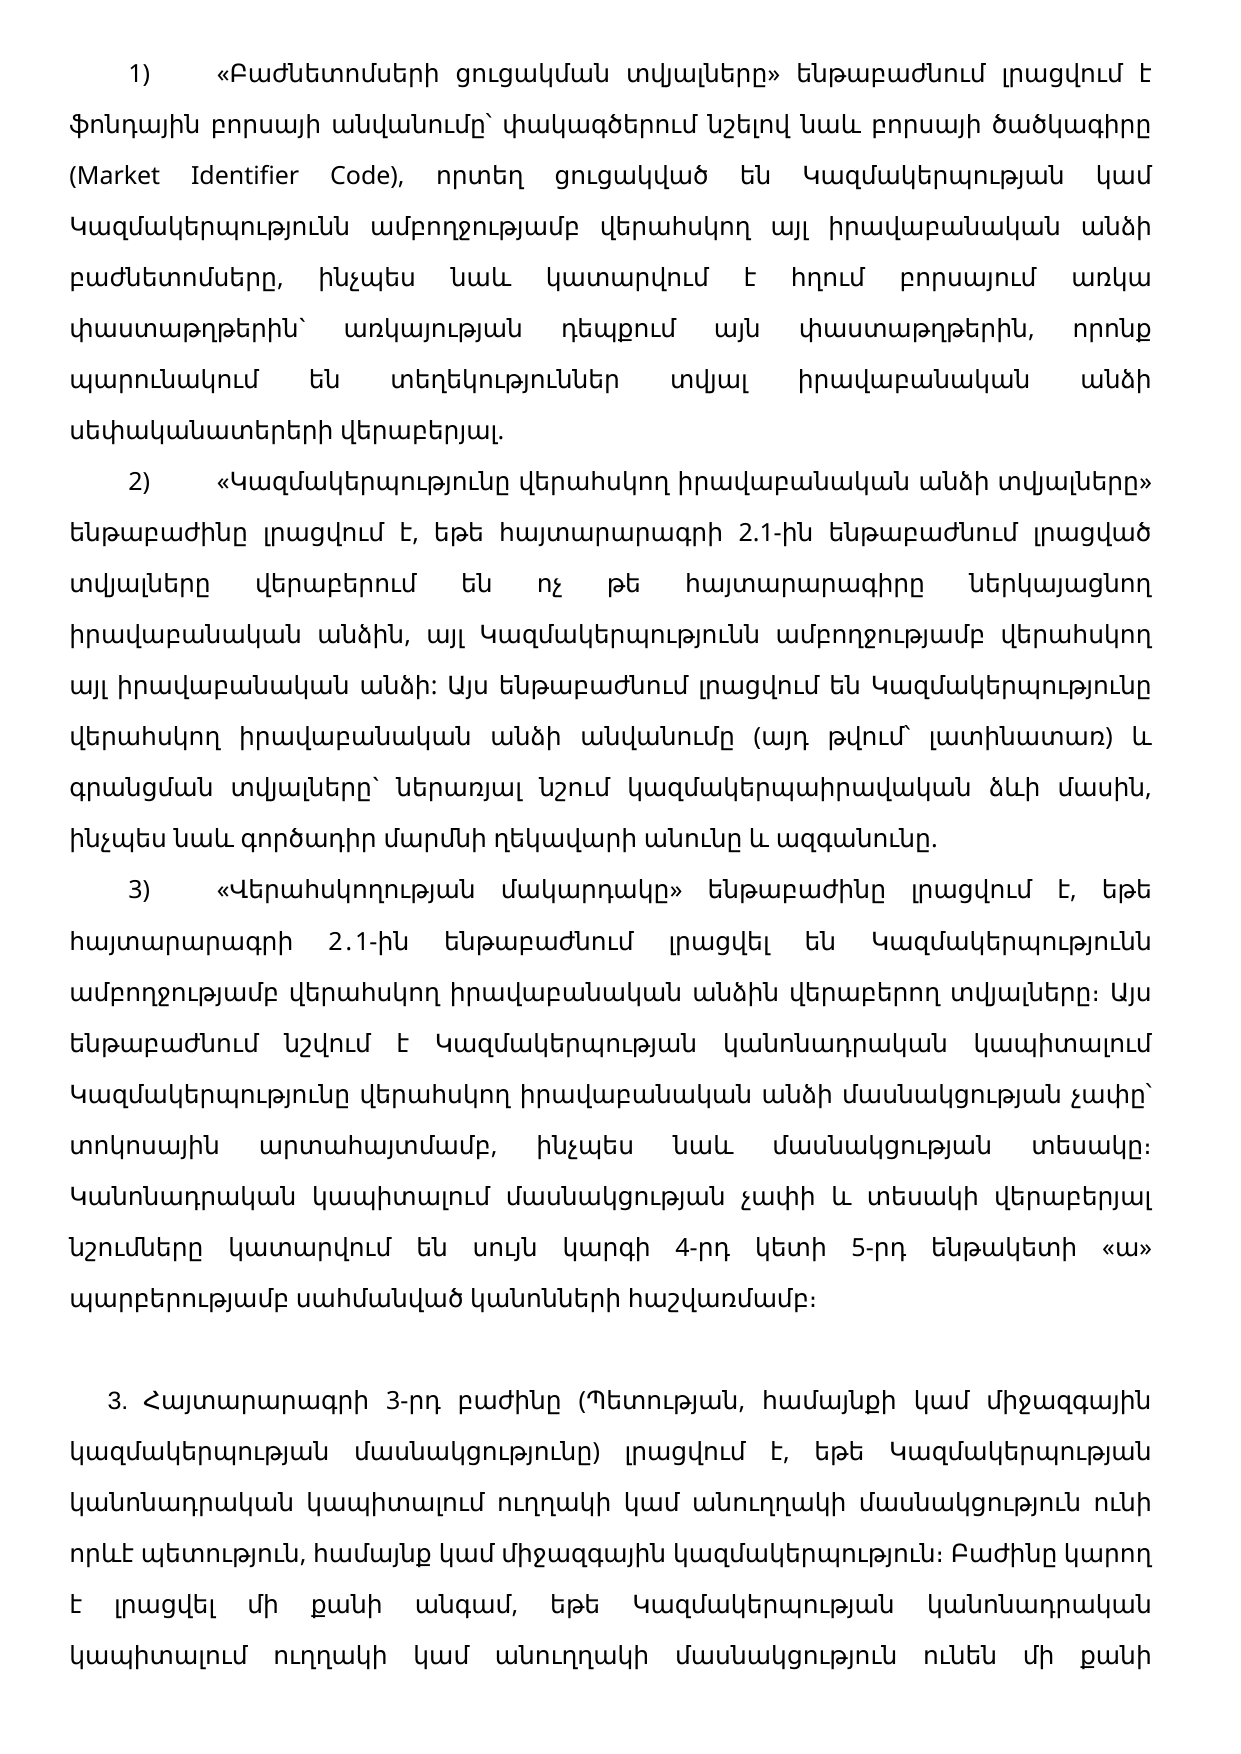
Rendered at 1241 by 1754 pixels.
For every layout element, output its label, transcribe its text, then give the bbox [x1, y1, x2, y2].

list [69, 1383, 1152, 1672]
list «Վերահսկողության մակարդակը» ենթաբաժինը լրացվում է, եթե հայտարարագրի 2․1-ին ենթաբաժնում լրացվել են Կազմակերպությունն ամբողջությամբ վերահսկող իրավաբանական անձին վերաբերող տվյալները։ Այս ենթաբաժնում նշվում է Կազմակերպության կանոնադրական կապիտալում Կազմակերպությունը վերահսկող իրավաբանական անձի մասնակցության չափը՝ տոկոսային արտահայտմամբ, ինչպես նաև մասնակցության տեսակը։ Կանոնադրական կապիտալում մասնակցության չափի և տեսակի վերաբերյալ նշումները կատարվում են սույն կարգի 4-րդ կետի 5-րդ ենթակետի «ա» պարբերությամբ սահմանված կանոնների հաշվառմամբ։ [69, 872, 1152, 1314]
list «Բաժնետոմսերի ցուցակման տվյալները» ենթաբաժնում լրացվում է ֆոնդային բորսայի անվանումը՝ փակագծերում նշելով նաև բորսայի ծածկագիրը (Market Identifier Code), որտեղ ցուցակված են Կազմակերպության կամ Կազմակերպությունն ամբողջությամբ վերահսկող այլ իրավաբանական անձի բաժնետոմսերը, ինչպես նաև կատարվում է հղում բորսայում առկա փաստաթղթերին` առկայության դեպքում այն փաստաթղթերին, որոնք պարունակում են տեղեկություններ տվյալ իրավաբանական անձի սեփականատերերի վերաբերյալ. [69, 56, 1152, 447]
list «Կազմակերպությունը վերահսկող իրավաբանական անձի տվյալները» ենթաբաժինը լրացվում է, եթե հայտարարագրի 2.1-ին ենթաբաժնում լրացված տվյալները վերաբերում են ոչ թե հայտարարագիրը ներկայացնող իրավաբանական անձին, այլ Կազմակերպությունն ամբողջությամբ վերահսկող այլ իրավաբանական անձի: Այս ենթաբաժնում լրացվում են Կազմակերպությունը վերահսկող իրավաբանական անձի անվանումը (այդ թվում՝ լատինատառ) և գրանցման տվյալները` ներառյալ նշում կազմակերպաիրավական ձևի մասին, ինչպես նաև գործադիր մարմնի ղեկավարի անունը և ազգանունը. [69, 464, 1152, 855]
